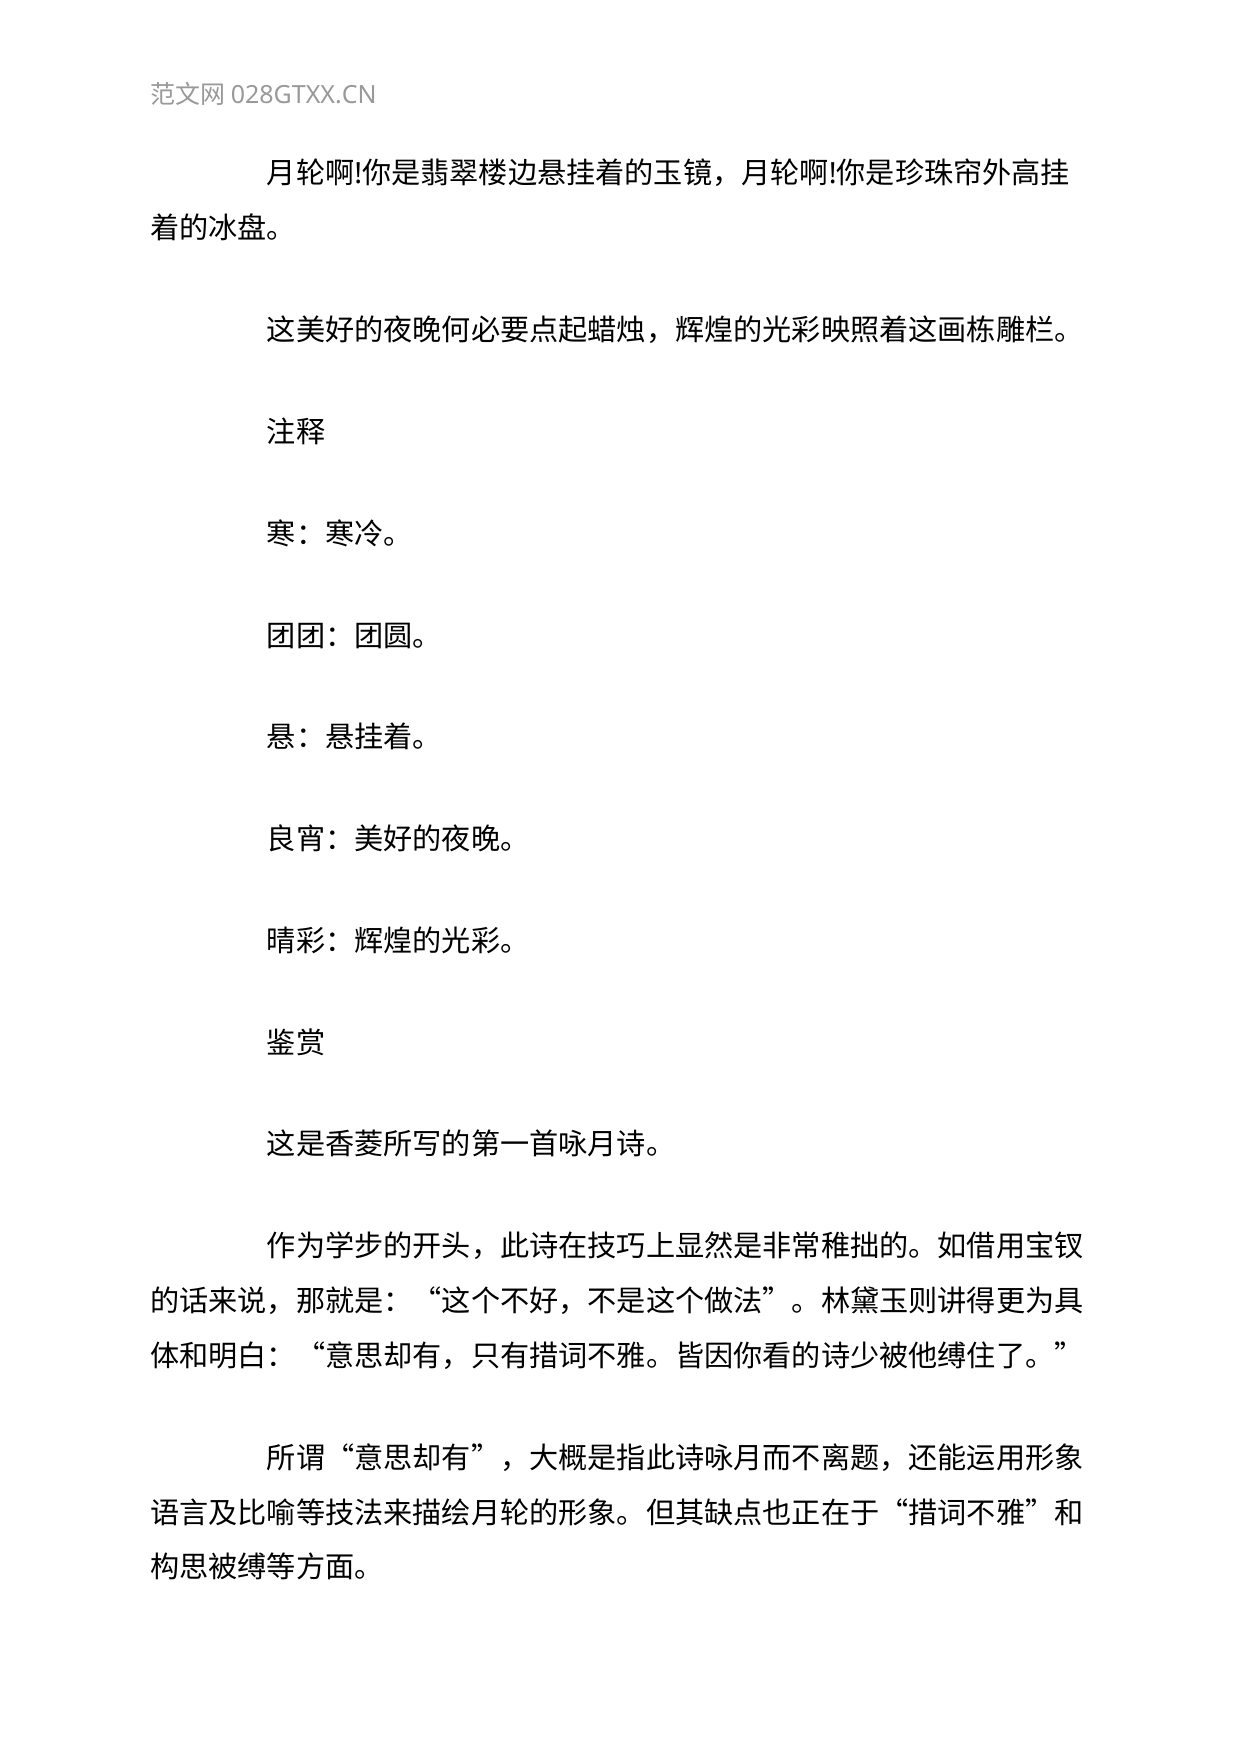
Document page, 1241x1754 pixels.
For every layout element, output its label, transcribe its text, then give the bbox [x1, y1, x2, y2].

text 团团：团圆。 [150, 612, 1090, 654]
text 晴彩：辉煌的光彩。 [150, 917, 1090, 960]
text 这美好的夜晚何必要点起蜡烛，辉煌的光彩映照着这画栋雕栏。 [150, 307, 1090, 349]
text 鉴赏 [150, 1019, 1090, 1061]
text 寒：寒冷。 [150, 510, 1090, 553]
text 悬：悬挂着。 [150, 714, 1090, 756]
text 月轮啊!你是翡翠楼边悬挂着的玉镜，月轮啊!你是珍珠帘外高挂着的冰盘。 [150, 150, 1090, 247]
text 这是香菱所写的第一首咏月诗。 [150, 1121, 1090, 1163]
text 注释 [150, 408, 1090, 451]
text 良宵：美好的夜晚。 [150, 816, 1090, 858]
text 作为学步的开头，此诗在技巧上显然是非常稚拙的。如借用宝钗的话来说，那就是：“这个不好，不是这个做法”。林黛玉则讲得更为具体和明白：“意思却有，只有措词不雅。皆因你看的诗少被他缚住了。” [150, 1223, 1090, 1375]
text 所谓“意思却有”，大概是指此诗咏月而不离题，还能运用形象语言及比喻等技法来描绘月轮的形象。但其缺点也正在于“措词不雅”和构思被缚等方面。 [150, 1434, 1090, 1586]
